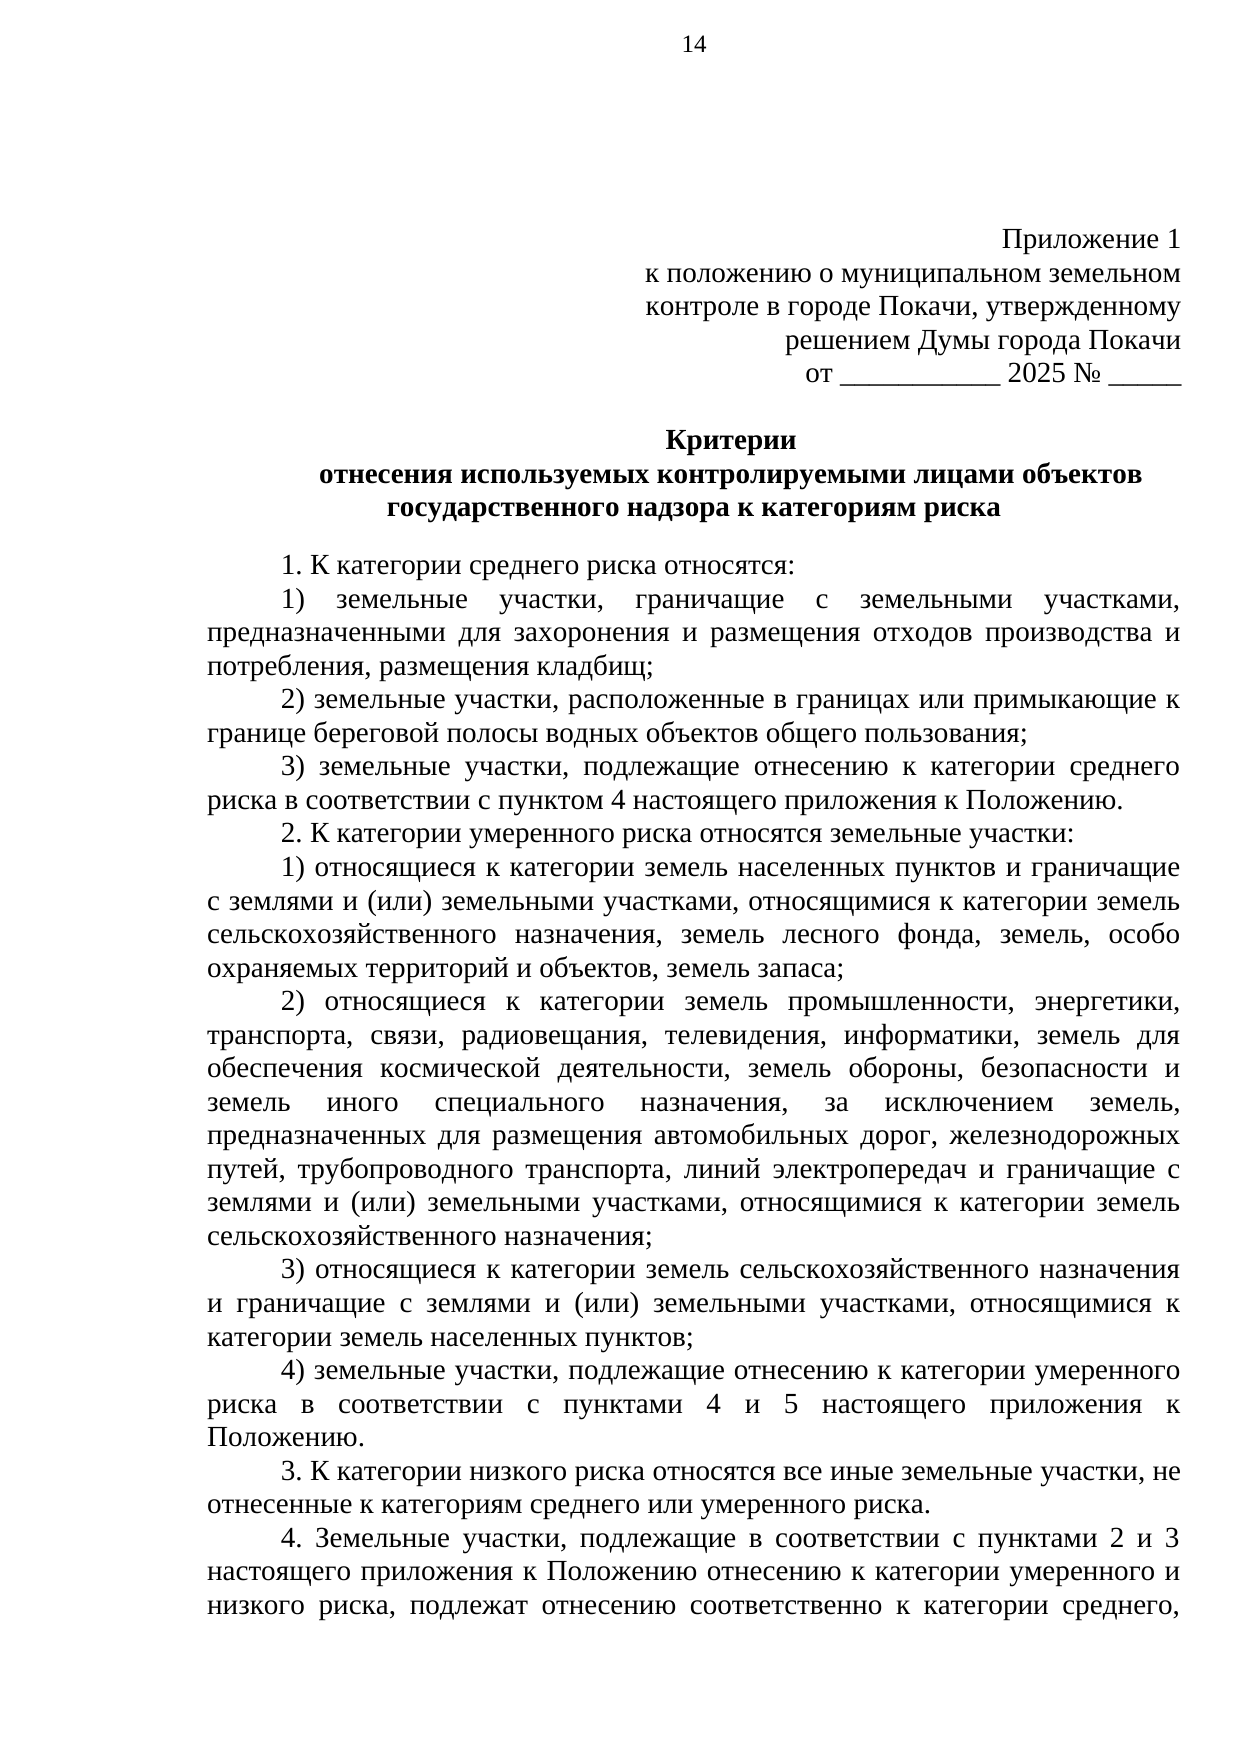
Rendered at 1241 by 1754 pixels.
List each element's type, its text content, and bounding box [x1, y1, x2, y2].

text 1. К категории среднего риска относятся: [207, 547, 1181, 581]
text 2. К категории умеренного риска относятся земельные участки: [207, 816, 1181, 849]
text Критерии [207, 422, 1181, 456]
text 1) земельные участки, граничащие с земельными участками, предназначенными для захоронения и размещения отходов производства и потребления, размещения кладбищ; [207, 581, 1181, 681]
text к положению о муниципальном земельном контроле в городе Покачи, утвержденному решением Думы города Покачи [620, 255, 1181, 355]
text 4) земельные участки, подлежащие отнесению к категории умеренного риска в соответствии с пунктами 4 и 5 настоящего приложения к Положению. [207, 1352, 1181, 1453]
text отнесения используемых контролируемыми лицами объектов государственного надзора к категориям риска [207, 456, 1181, 523]
text 2) земельные участки, расположенные в границах или примыкающие к границе береговой полосы водных объектов общего пользования; [207, 681, 1181, 748]
text 3. К категории низкого риска относятся все иные земельные участки, не отнесенные к категориям среднего или умеренного риска. [207, 1453, 1181, 1520]
text Приложение 1 [207, 221, 1181, 255]
text 1) относящиеся к категории земель населенных пунктов и граничащие с землями и (или) земельными участками, относящимися к категории земель сельскохозяйственного назначения, земель лесного фонда, земель, особо охраняемых территорий и объектов, земель запаса; [207, 849, 1181, 983]
text от ___________ 2025 № _____ [620, 355, 1181, 389]
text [207, 1520, 1181, 1621]
text 3) относящиеся к категории земель сельскохозяйственного назначения и граничащие с землями и (или) земельными участками, относящимися к категории земель населенных пунктов; [207, 1252, 1181, 1352]
text 3) земельные участки, подлежащие отнесению к категории среднего риска в соответствии с пунктом 4 настоящего приложения к Положению. [207, 748, 1181, 816]
text 2) относящиеся к категории земель промышленности, энергетики, транспорта, связи, радиовещания, телевидения, информатики, земель для обеспечения космической деятельности, земель обороны, безопасности и земель иного специального назначения, за исключением земель, предназначенных для размещения автомобильных дорог, железнодорожных путей, трубопроводного транспорта, линий электропередач и граничащие с землями и (или) земельными участками, относящимися к категории земель сельскохозяйственного назначения; [207, 983, 1181, 1252]
